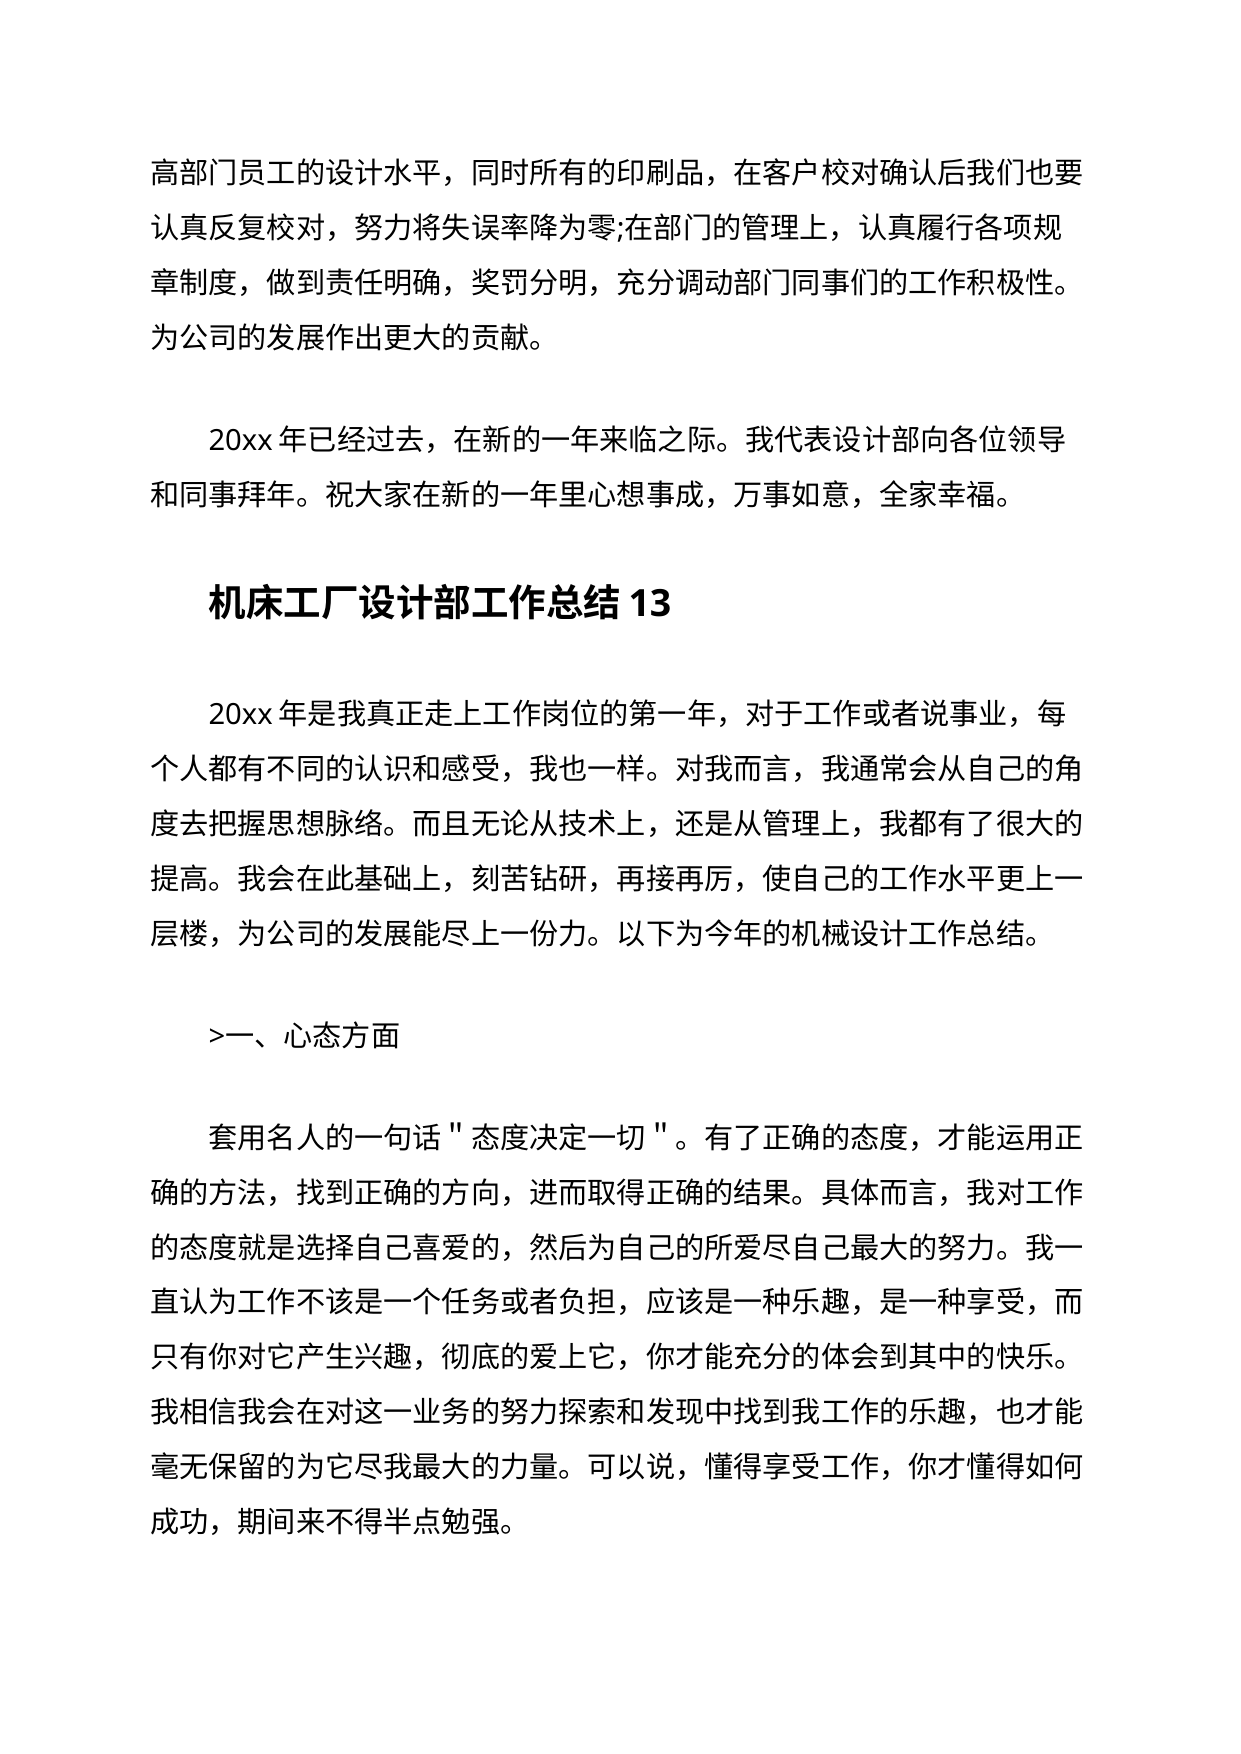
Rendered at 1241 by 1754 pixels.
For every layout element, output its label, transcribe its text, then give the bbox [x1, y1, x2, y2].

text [150, 150, 1090, 357]
text >一、心态方面 [150, 1012, 1090, 1055]
text 20xx年已经过去，在新的一年来临之际。我代表设计部向各位领导和同事拜年。祝大家在新的一年里心想事成，万事如意，全家幸福。 [150, 417, 1090, 514]
text 机床工厂设计部工作总结13 [150, 573, 1090, 628]
text 20xx年是我真正走上工作岗位的第一年，对于工作或者说事业，每个人都有不同的认识和感受，我也一样。对我而言，我通常会从自己的角度去把握思想脉络。而且无论从技术上，还是从管理上，我都有了很大的提高。我会在此基础上，刻苦钻研，再接再厉，使自己的工作水平更上一层楼，为公司的发展能尽上一份力。以下为今年的机械设计工作总结。 [150, 691, 1090, 953]
text 套用名人的一句话＂态度决定一切＂。有了正确的态度，才能运用正确的方法，找到正确的方向，进而取得正确的结果。具体而言，我对工作的态度就是选择自己喜爱的，然后为自己的所爱尽自己最大的努力。我一直认为工作不该是一个任务或者负担，应该是一种乐趣，是一种享受，而只有你对它产生兴趣，彻底的爱上它，你才能充分的体会到其中的快乐。我相信我会在对这一业务的努力探索和发现中找到我工作的乐趣，也才能毫无保留的为它尽我最大的力量。可以说，懂得享受工作，你才懂得如何成功，期间来不得半点勉强。 [150, 1114, 1090, 1541]
